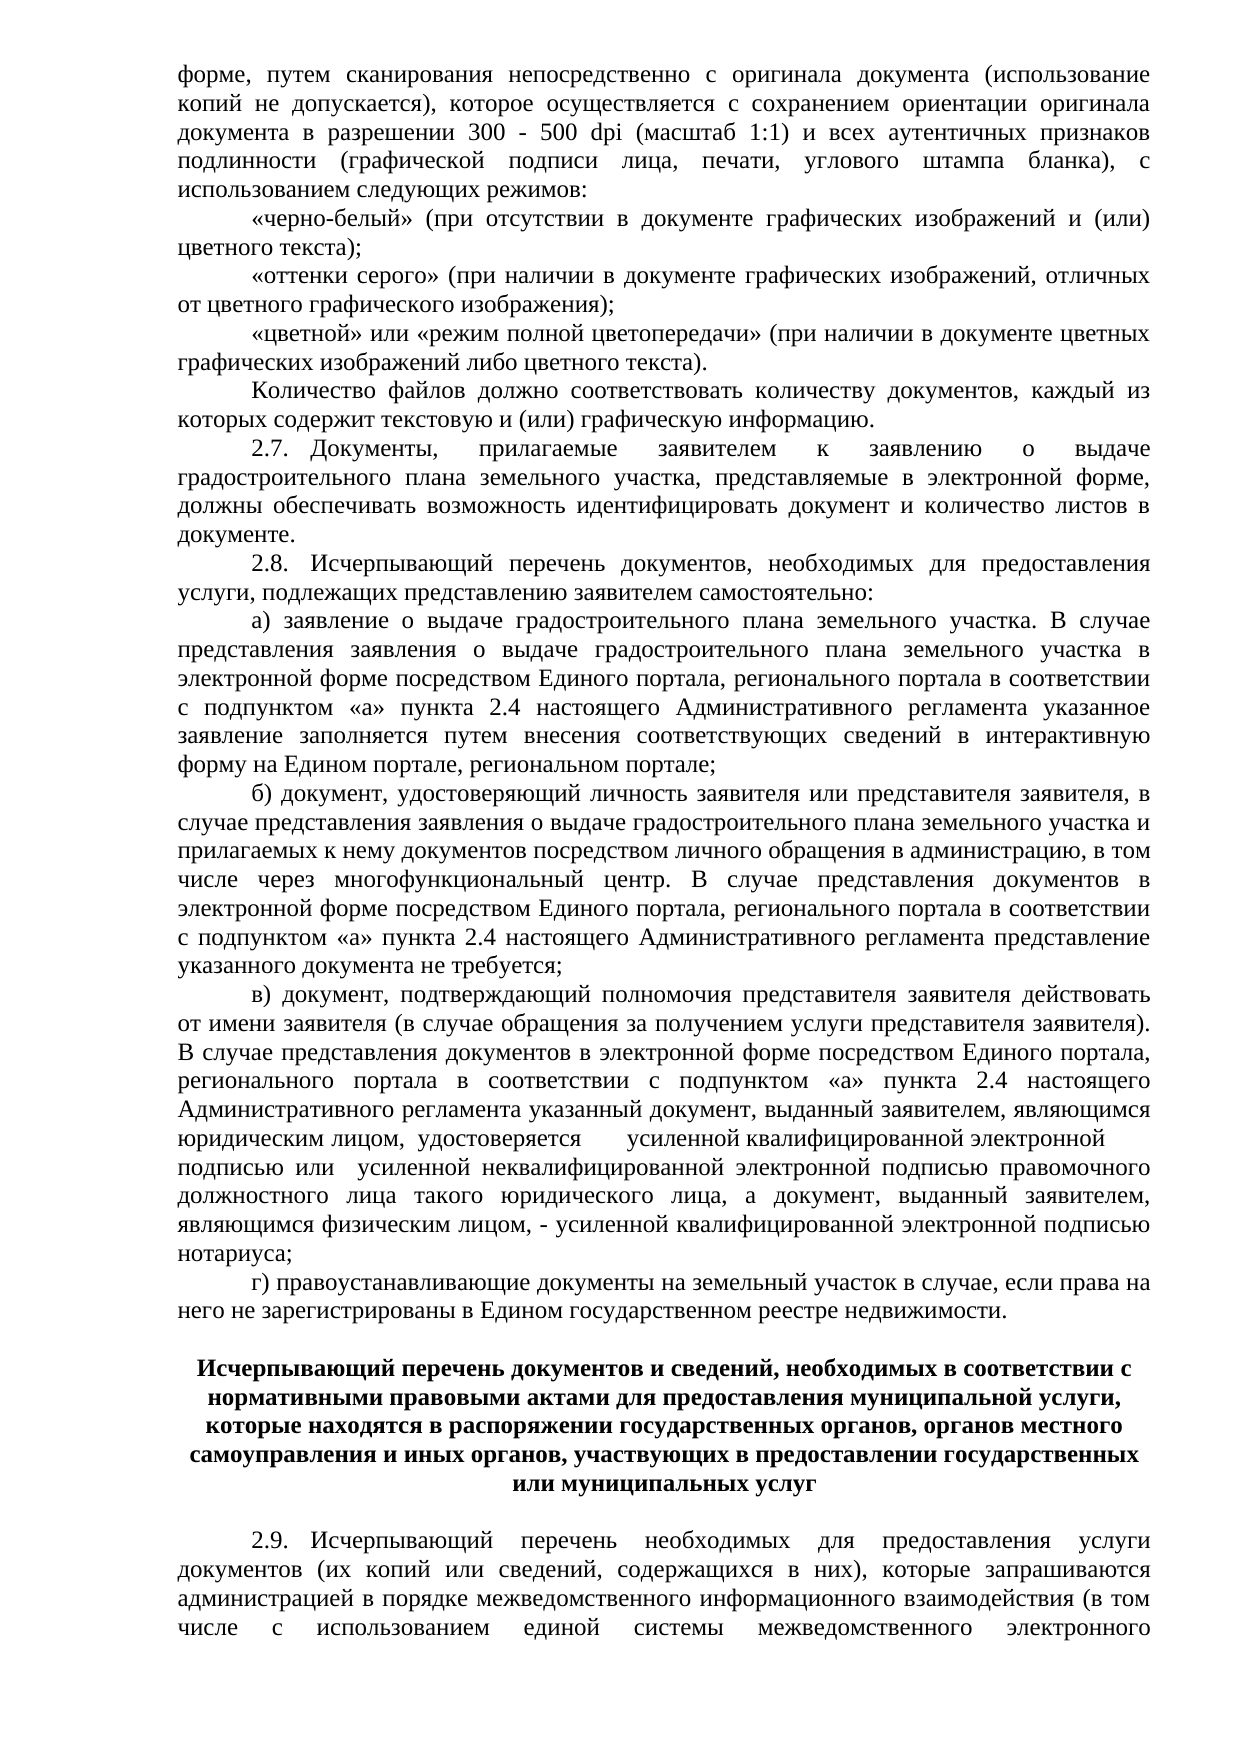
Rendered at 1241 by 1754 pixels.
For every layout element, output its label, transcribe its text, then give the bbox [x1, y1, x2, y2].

list Исчерпывающий перечень документов, необходимых для предоставления услуги, подлежащих представлению заявителем самостоятельно: [177, 548, 1151, 605]
text г) правоустанавливающие документы на земельный участок в случае, если права на него не зарегистрированы в Едином государственном реестре недвижимости. [177, 1267, 1151, 1324]
text «оттенки серого» (при наличии в документе графических изображений, отличных от цветного графического изображения); [177, 260, 1151, 318]
text б) документ, удостоверяющий личность заявителя или представителя заявителя, в случае представления заявления о выдаче градостроительного плана земельного участка и прилагаемых к нему документов посредством личного обращения в администрацию, в том числе через многофункциональный центр. В случае представления документов в электронной форме посредством Единого портала, регионального портала в соответствии с подпунктом «а» пункта 2.4 настоящего Административного регламента представление указанного документа не требуется; [177, 778, 1151, 979]
text «цветной» или «режим полной цветопередачи» (при наличии в документе цветных графических изображений либо цветного текста). [177, 318, 1151, 375]
text а) заявление о выдаче градостроительного плана земельного участка. В случае представления заявления о выдаче градостроительного плана земельного участка в электронной форме посредством Единого портала, регионального портала в соответствии с подпунктом «а» пункта 2.4 настоящего Административного регламента указанное заявление заполняется путем внесения соответствующих сведений в интерактивную форму на Едином портале, региональном портале; [177, 605, 1151, 778]
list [177, 1525, 1151, 1640]
text в) документ, подтверждающий полномочия представителя заявителя действовать от имени заявителя (в случае обращения за получением услуги представителя заявителя). В случае представления документов в электронной форме посредством Единого портала, регионального портала в соответствии с подпунктом «а» пункта 2.4 настоящего Административного регламента указанный документ, выданный заявителем, являющимся юридическим лицом, удостоверяется усиленной квалифицированной электронной подписью или усиленной неквалифицированной электронной подписью правомочного должностного лица такого юридического лица, а документ, выданный заявителем, являющимся физическим лицом, - усиленной квалифицированной электронной подписью нотариуса; [177, 979, 1151, 1267]
subtitle Исчерпывающий перечень документов и сведений, необходимых в соответствии с нормативными правовыми актами для предоставления муниципальной услуги, которые находятся в распоряжении государственных органов, органов местного самоуправления и иных органов, участвующих в предоставлении государственных или муниципальных услуг [177, 1353, 1151, 1497]
text «черно-белый» (при отсутствии в документе графических изображений и (или) цветного текста); [177, 203, 1151, 260]
text Количество файлов должно соответствовать количеству документов, каждый из которых содержит текстовую и (или) графическую информацию. [177, 375, 1151, 433]
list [177, 59, 1151, 203]
list Документы, прилагаемые заявителем к заявлению о выдаче градостроительного плана земельного участка, представляемые в электронной форме, должны обеспечивать возможность идентифицировать документ и количество листов в документе. [177, 433, 1151, 548]
